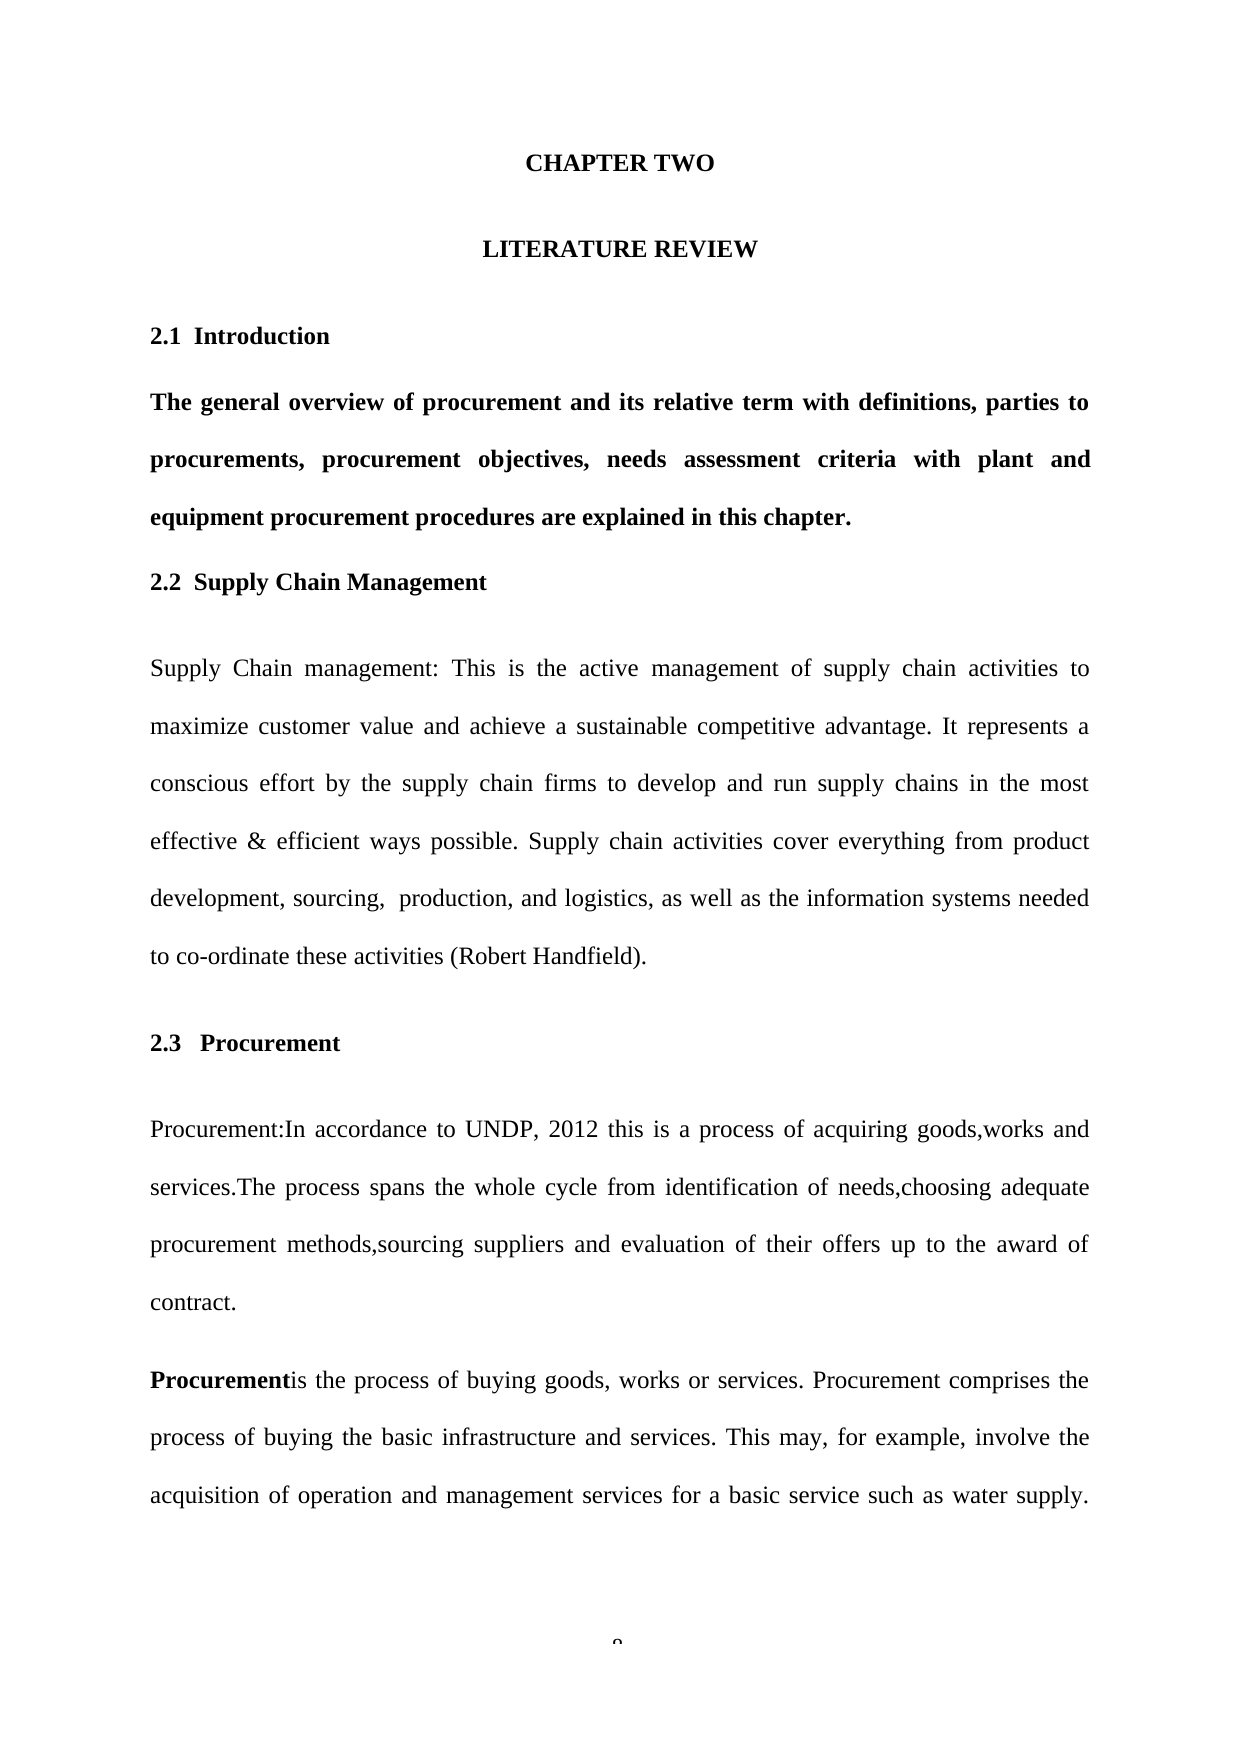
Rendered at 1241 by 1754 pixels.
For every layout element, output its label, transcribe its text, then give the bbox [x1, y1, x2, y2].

text Procurement:In accordance to UNDP, 2012 this is a process of acquiring goods,works and services.The process spans the whole cycle from identification of needs,choosing adequate procurement methods,sourcing suppliers and evaluation of their offers up to the award of contract. [150, 1114, 1091, 1315]
subtitle Supply Chain Management [150, 567, 1221, 596]
text The general overview of procurement and its relative term with definitions, parties to procurements, procurement objectives, needs assessment criteria with plant and equipment procurement procedures are explained in this chapter. [150, 387, 1091, 531]
text LITERATURE REVIEW [149, 234, 1092, 263]
subtitle Introduction [150, 321, 1221, 350]
subtitle Procurement [150, 1028, 1221, 1057]
text Supply Chain management: This is the active management of supply chain activities to maximize customer value and achieve a sustainable competitive advantage. It represents a conscious effort by the supply chain firms to develop and run supply chains in the most effective & efficient ways possible. Supply chain activities cover everything from product development, sourcing, production, and logistics, as well as the information systems needed to co-ordinate these activities (Robert Handfield). [150, 653, 1091, 969]
subtitle CHAPTER TWO [149, 148, 1091, 176]
text Procurementis the process of buying goods, works or services. Procurement comprises the process of buying the basic infrastructure and services. This may, for example, involve the acquisition of operation and management services for a basic service such as water supply. [150, 1365, 1091, 1509]
